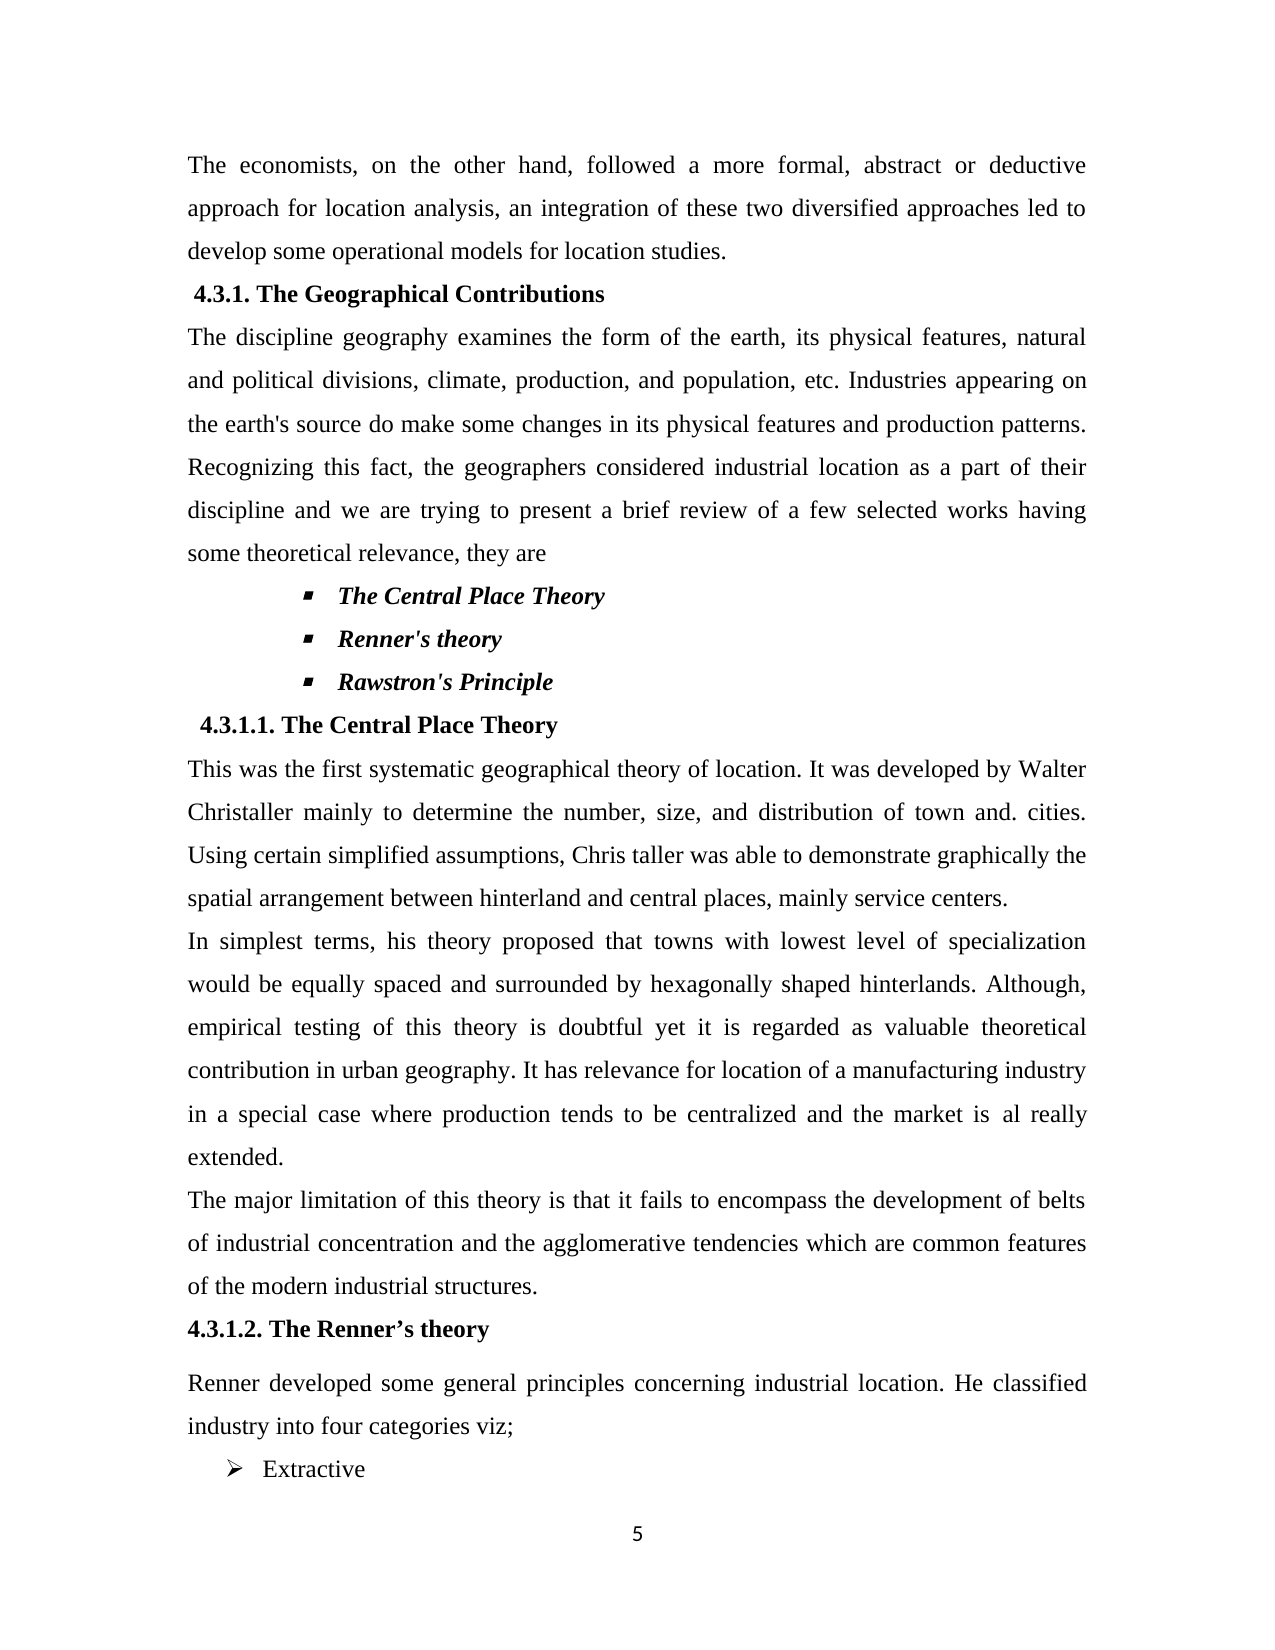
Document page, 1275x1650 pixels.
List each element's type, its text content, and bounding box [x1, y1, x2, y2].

text This was the first systematic geographical theory of location. It was developed by Walter Christaller mainly to determine the number, size, and distribution of town and. cities. Using certain simplified assumptions, Chris taller was able to demonstrate graphically the spatial arrangement between hinterland and central places, mainly service centers. [187, 754, 1087, 912]
text 4.3.1. The Geographical Contributions [187, 279, 1087, 308]
list Extractive [225, 1454, 1087, 1483]
text The discipline geography examines the form of the earth, its physical features, natural and political divisions, climate, production, and population, etc. Industries appearing on the earth's source do make some changes in its physical features and production patterns. Recognizing this fact, the geographers considered industrial location as a part of their discipline and we are trying to present a brief review of a few selected works having some theoretical relevance, they are [187, 322, 1087, 567]
text The economists, on the other hand, followed a more formal, abstract or deductive approach for location analysis, an integration of these two diversified approaches led to develop some operational models for location studies. [187, 150, 1087, 265]
text The major limitation of this theory is that it fails to encompass the development of belts of industrial concentration and the agglomerative tendencies which are common features of the modern industrial structures. [187, 1185, 1087, 1300]
list Rawstron's Principle [300, 667, 1087, 696]
list The Central Place Theory [300, 581, 1087, 610]
text Renner developed some general principles concerning industrial location. He classified industry into four categories viz; [187, 1368, 1087, 1440]
text 4.3.1.2. The Renner’s theory [187, 1314, 1087, 1343]
list Renner's theory [300, 624, 1087, 653]
text In simplest terms, his theory proposed that towns with lowest level of specialization would be equally spaced and surrounded by hexagonally shaped hinterlands. Although, empirical testing of this theory is doubtful yet it is regarded as valuable theoretical contribution in urban geography. It has relevance for location of a manufacturing industry in a special case where production tends to be centralized and the market is al really extended. [187, 926, 1087, 1171]
text 4.3.1.1. The Central Place Theory [187, 711, 1087, 739]
